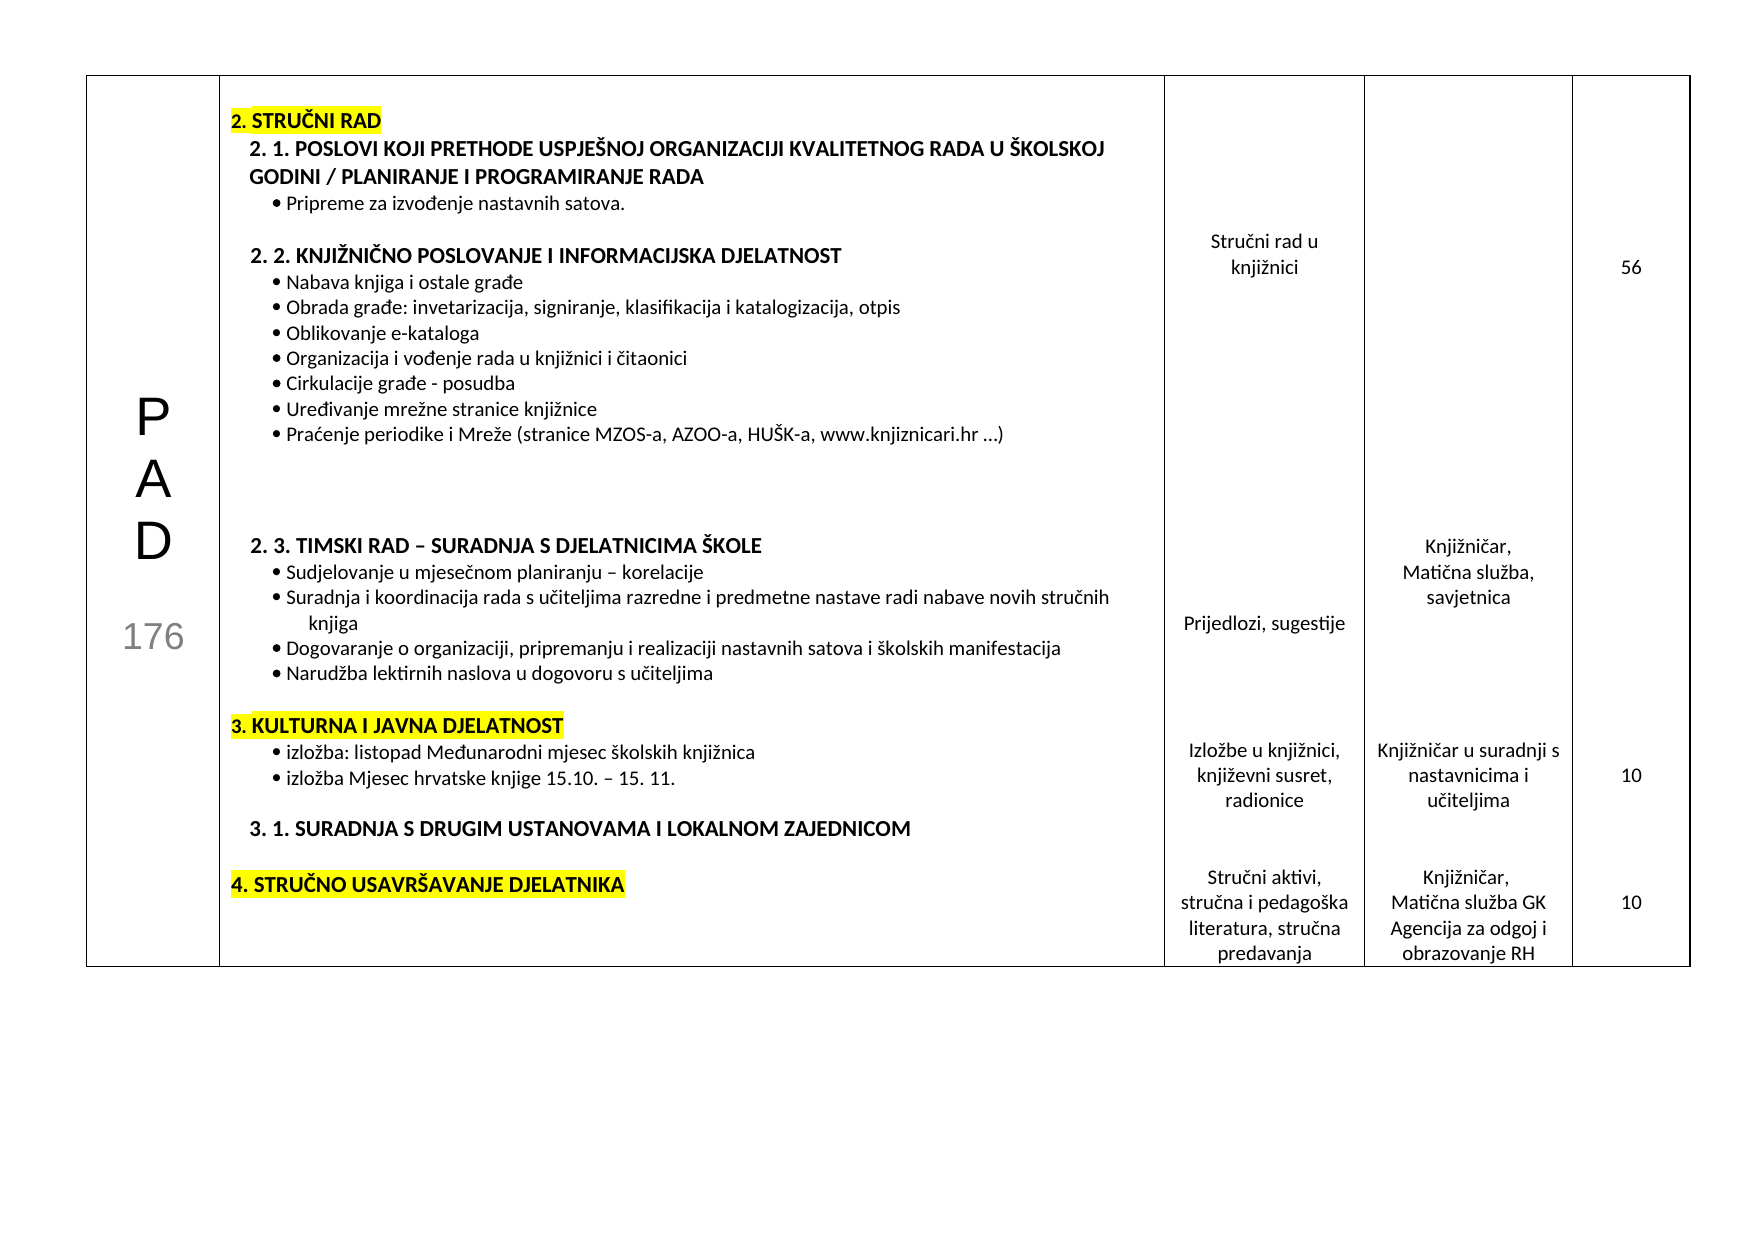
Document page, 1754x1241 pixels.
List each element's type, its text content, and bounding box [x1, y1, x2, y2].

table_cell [1165, 76, 1364, 966]
table_cell L I S T O P A D 176 [87, 76, 219, 966]
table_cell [1365, 76, 1572, 966]
table_cell 100 56 10 10 [1573, 76, 1689, 966]
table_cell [220, 76, 1164, 966]
